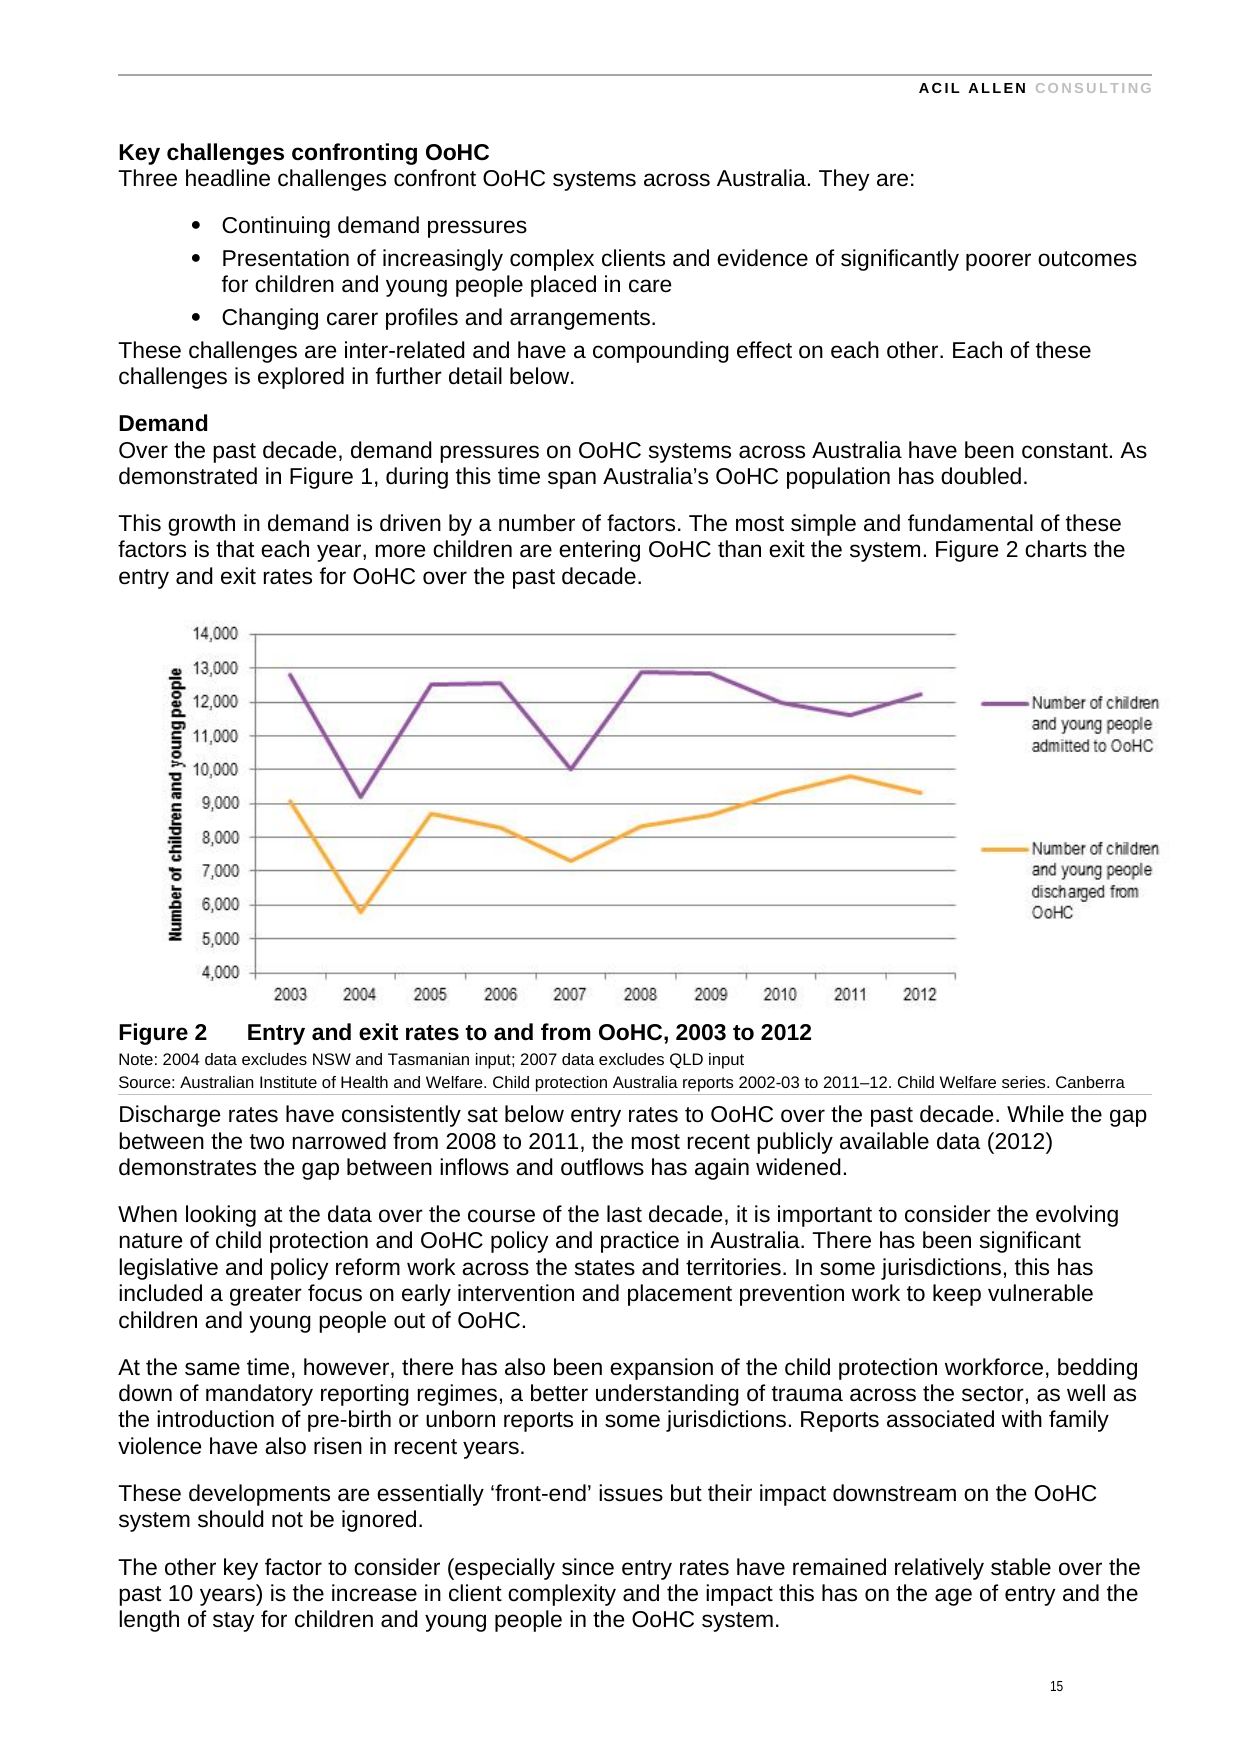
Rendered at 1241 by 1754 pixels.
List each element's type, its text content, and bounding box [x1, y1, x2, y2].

subtitle Figure 2 Entry and exit rates to and from OoHC, 2003 to 2012 [118, 1020, 1152, 1046]
text Source: Australian Institute of Health and Welfare. Child protection Australia reports 2002-03 to 2011–12. Child Welfare series. Canberra [118, 1073, 1152, 1094]
text These developments are essentially ‘front-end’ issues but their impact downstream on the OoHC system should not be ignored. [118, 1480, 1152, 1533]
subtitle Key challenges confronting OoHC [118, 139, 1152, 165]
text The other key factor to consider (especially since entry rates have remained relatively stable over the past 10 years) is the increase in client complexity and the impact this has on the age of entry and the length of stay for children and young people in the OoHC system. [118, 1553, 1152, 1633]
text Discharge rates have consistently sat below entry rates to OoHC over the past decade. While the gap between the two narrowed from 2008 to 2011, the most recent publicly available data (2012) demonstrates the gap between inflows and outflows has again widened. [118, 1101, 1152, 1180]
list Continuing demand pressures [192, 212, 1152, 239]
text These challenges are inter-related and have a compounding effect on each other. Each of these challenges is explored in further detail below. [118, 337, 1152, 389]
subtitle Demand [118, 410, 1152, 437]
text Three headline challenges confront OoHC systems across Australia. They are: [118, 165, 1152, 192]
text Over the past decade, demand pressures on OoHC systems across Australia have been constant. As demonstrated in Figure 1, during this time span Australia’s OoHC population has doubled. [118, 437, 1152, 489]
text At the same time, however, there has also been expansion of the child protection workforce, bedding down of mandatory reporting regimes, a better understanding of trauma across the sector, as well as the introduction of pre-birth or unborn reports in some jurisdictions. Reports associated with family violence have also risen in recent years. [118, 1354, 1152, 1459]
list Presentation of increasingly complex clients and evidence of significantly poorer outcomes for children and young people placed in care [192, 245, 1152, 298]
picture [118, 610, 1183, 1020]
text When looking at the data over the course of the last decade, it is important to consider the evolving nature of child protection and OoHC policy and practice in Australia. There has been significant legislative and policy reform work across the states and territories. In some jurisdictions, this has included a greater focus on early intervention and placement prevention work to keep vulnerable children and young people out of OoHC. [118, 1201, 1152, 1333]
text Note: 2004 data excludes NSW and Tasmanian input; 2007 data excludes QLD input [118, 1050, 1152, 1069]
list Changing carer profiles and arrangements. [192, 304, 1152, 330]
text This growth in demand is driven by a number of factors. The most simple and fundamental of these factors is that each year, more children are entering OoHC than exit the system. Figure 2 charts the entry and exit rates for OoHC over the past decade. [118, 510, 1152, 589]
